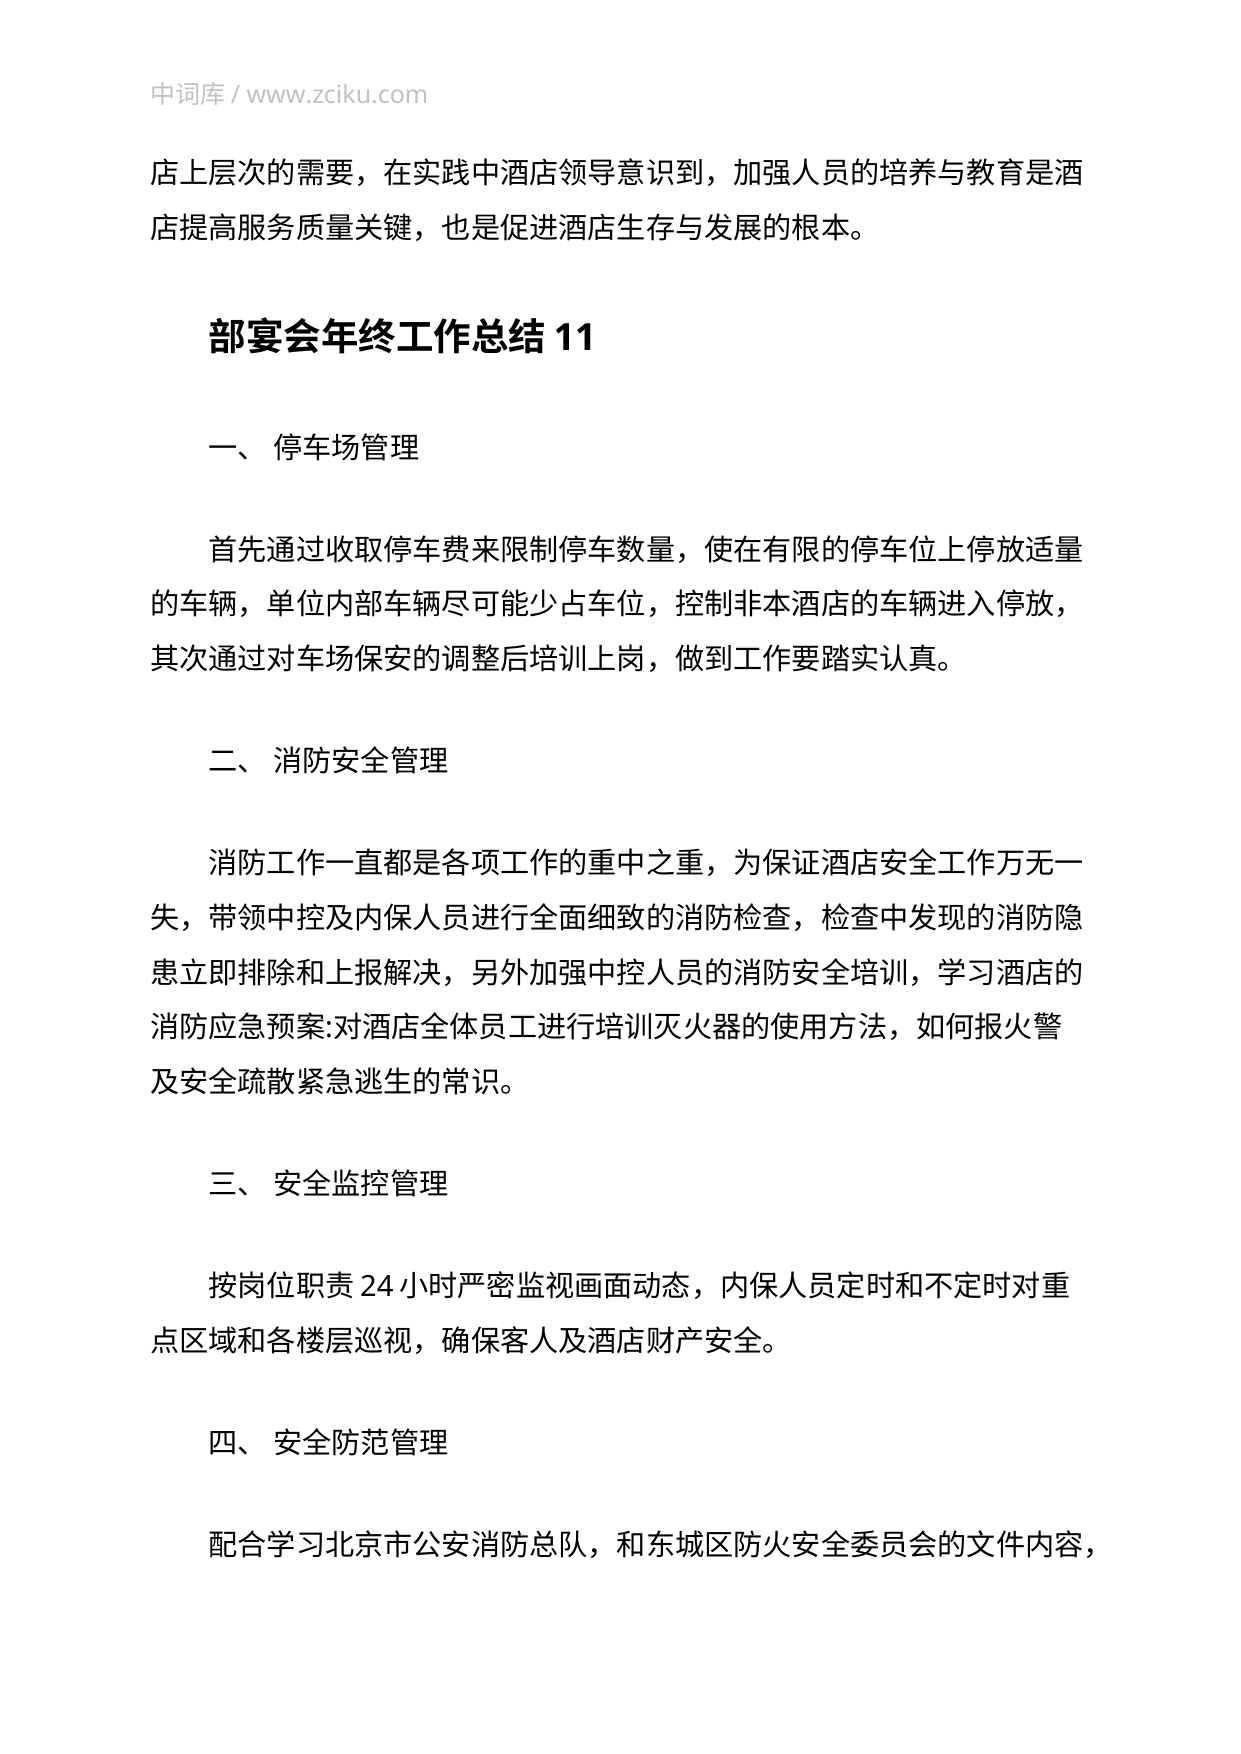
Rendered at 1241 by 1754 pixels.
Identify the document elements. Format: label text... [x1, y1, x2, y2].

text 首先通过收取停车费来限制停车数量，使在有限的停车位上停放适量的车辆，单位内部车辆尽可能少占车位，控制非本酒店的车辆进入停放，其次通过对车场保安的调整后培训上岗，做到工作要踏实认真。 [150, 526, 1090, 678]
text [150, 150, 1090, 247]
text 按岗位职责24小时严密监视画面动态，内保人员定时和不定时对重点区域和各楼层巡视，确保客人及酒店财产安全。 [150, 1263, 1090, 1360]
text 三、 安全监控管理 [150, 1161, 1090, 1203]
text 消防工作一直都是各项工作的重中之重，为保证酒店安全工作万无一失，带领中控及内保人员进行全面细致的消防检查，检查中发现的消防隐患立即排除和上报解决，另外加强中控人员的消防安全培训，学习酒店的消防应急预案:对酒店全体员工进行培训灭火器的使用方法，如何报火警及安全疏散紧急逃生的常识。 [150, 839, 1090, 1101]
text 部宴会年终工作总结11 [150, 307, 1090, 361]
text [150, 1521, 1090, 1563]
text 一、 停车场管理 [150, 424, 1090, 467]
text 二、 消防安全管理 [150, 738, 1090, 780]
text 四、 安全防范管理 [150, 1419, 1090, 1462]
